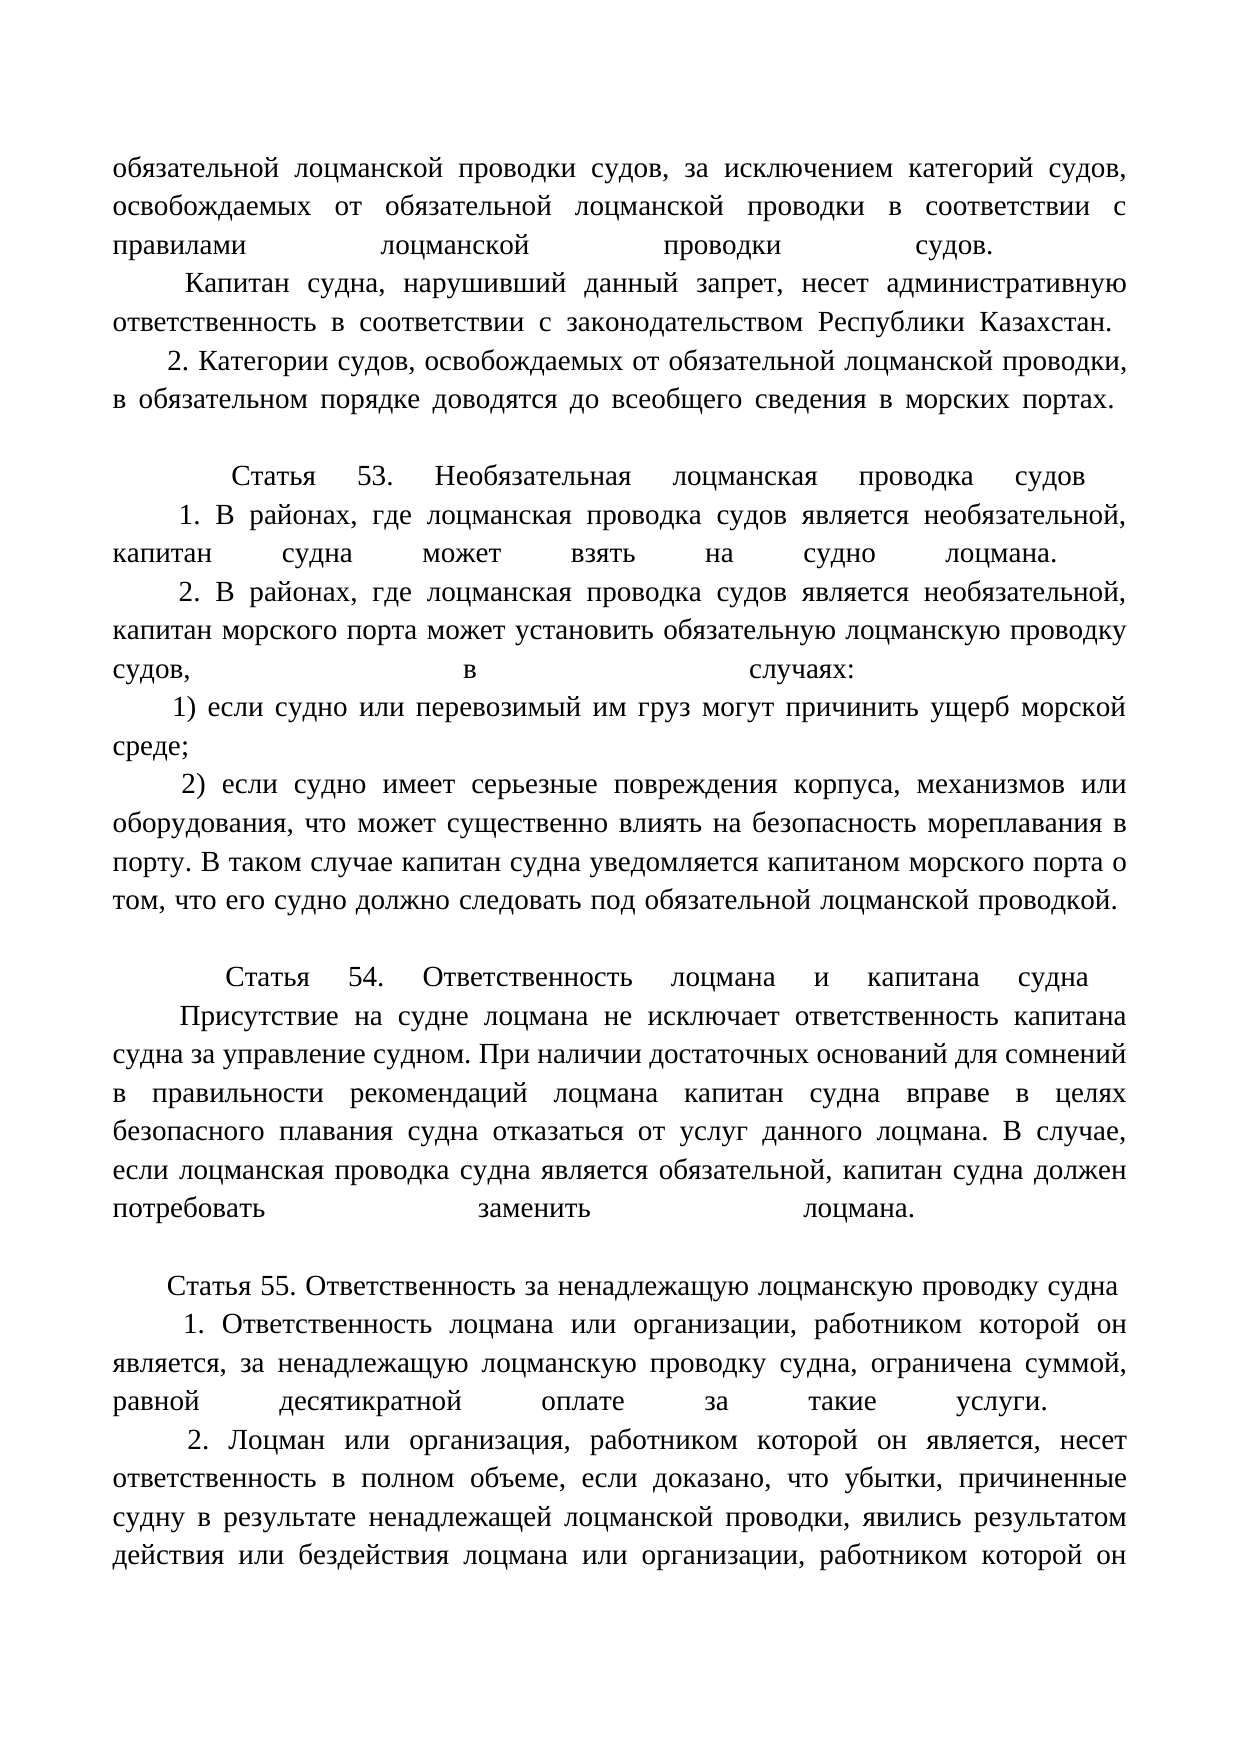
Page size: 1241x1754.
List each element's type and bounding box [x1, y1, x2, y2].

text [112, 150, 1128, 1571]
